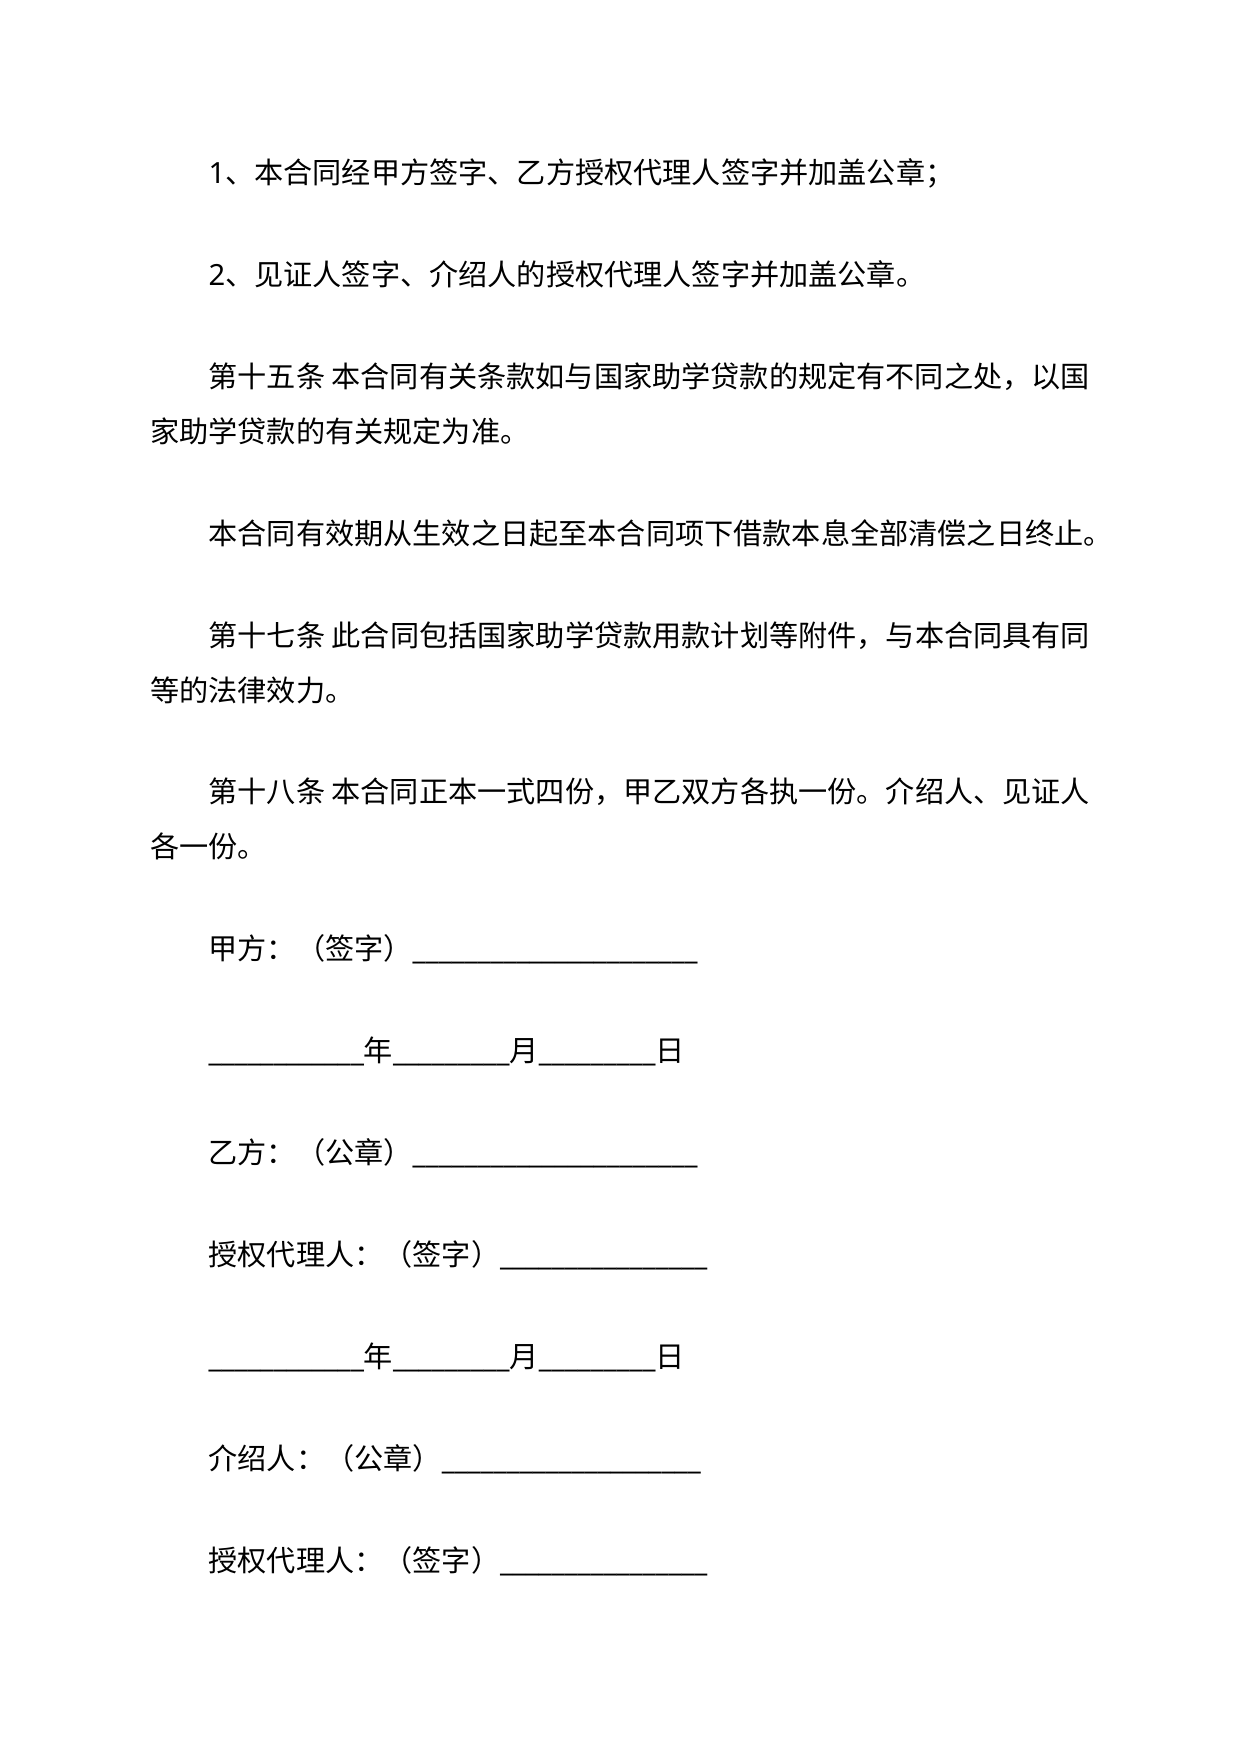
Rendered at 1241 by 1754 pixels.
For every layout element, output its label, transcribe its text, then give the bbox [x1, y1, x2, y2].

text 第十七条 此合同包括国家助学贷款用款计划等附件，与本合同具有同等的法律效力。 [150, 612, 1090, 709]
text 本合同有效期从生效之日起至本合同项下借款本息全部清偿之日终止。 [150, 511, 1090, 553]
text 甲方：（签字）______________________ [150, 926, 1090, 968]
text 2、见证人签字、介绍人的授权代理人签字并加盖公章。 [150, 252, 1090, 294]
text 介绍人：（公章）____________________ [150, 1436, 1090, 1478]
text 第十五条 本合同有关条款如与国家助学贷款的规定有不同之处，以国家助学贷款的有关规定为准。 [150, 354, 1090, 451]
text 授权代理人：（签字）________________ [150, 1232, 1090, 1274]
text 1、本合同经甲方签字、乙方授权代理人签字并加盖公章； [150, 150, 1090, 192]
text ____________年_________月_________日 [150, 1028, 1090, 1070]
text 乙方：（公章）______________________ [150, 1130, 1090, 1172]
text 第十八条 本合同正本一式四份，甲乙双方各执一份。介绍人、见证人各一份。 [150, 769, 1090, 866]
text ____________年_________月_________日 [150, 1334, 1090, 1376]
text 授权代理人：（签字）________________ [150, 1538, 1090, 1580]
